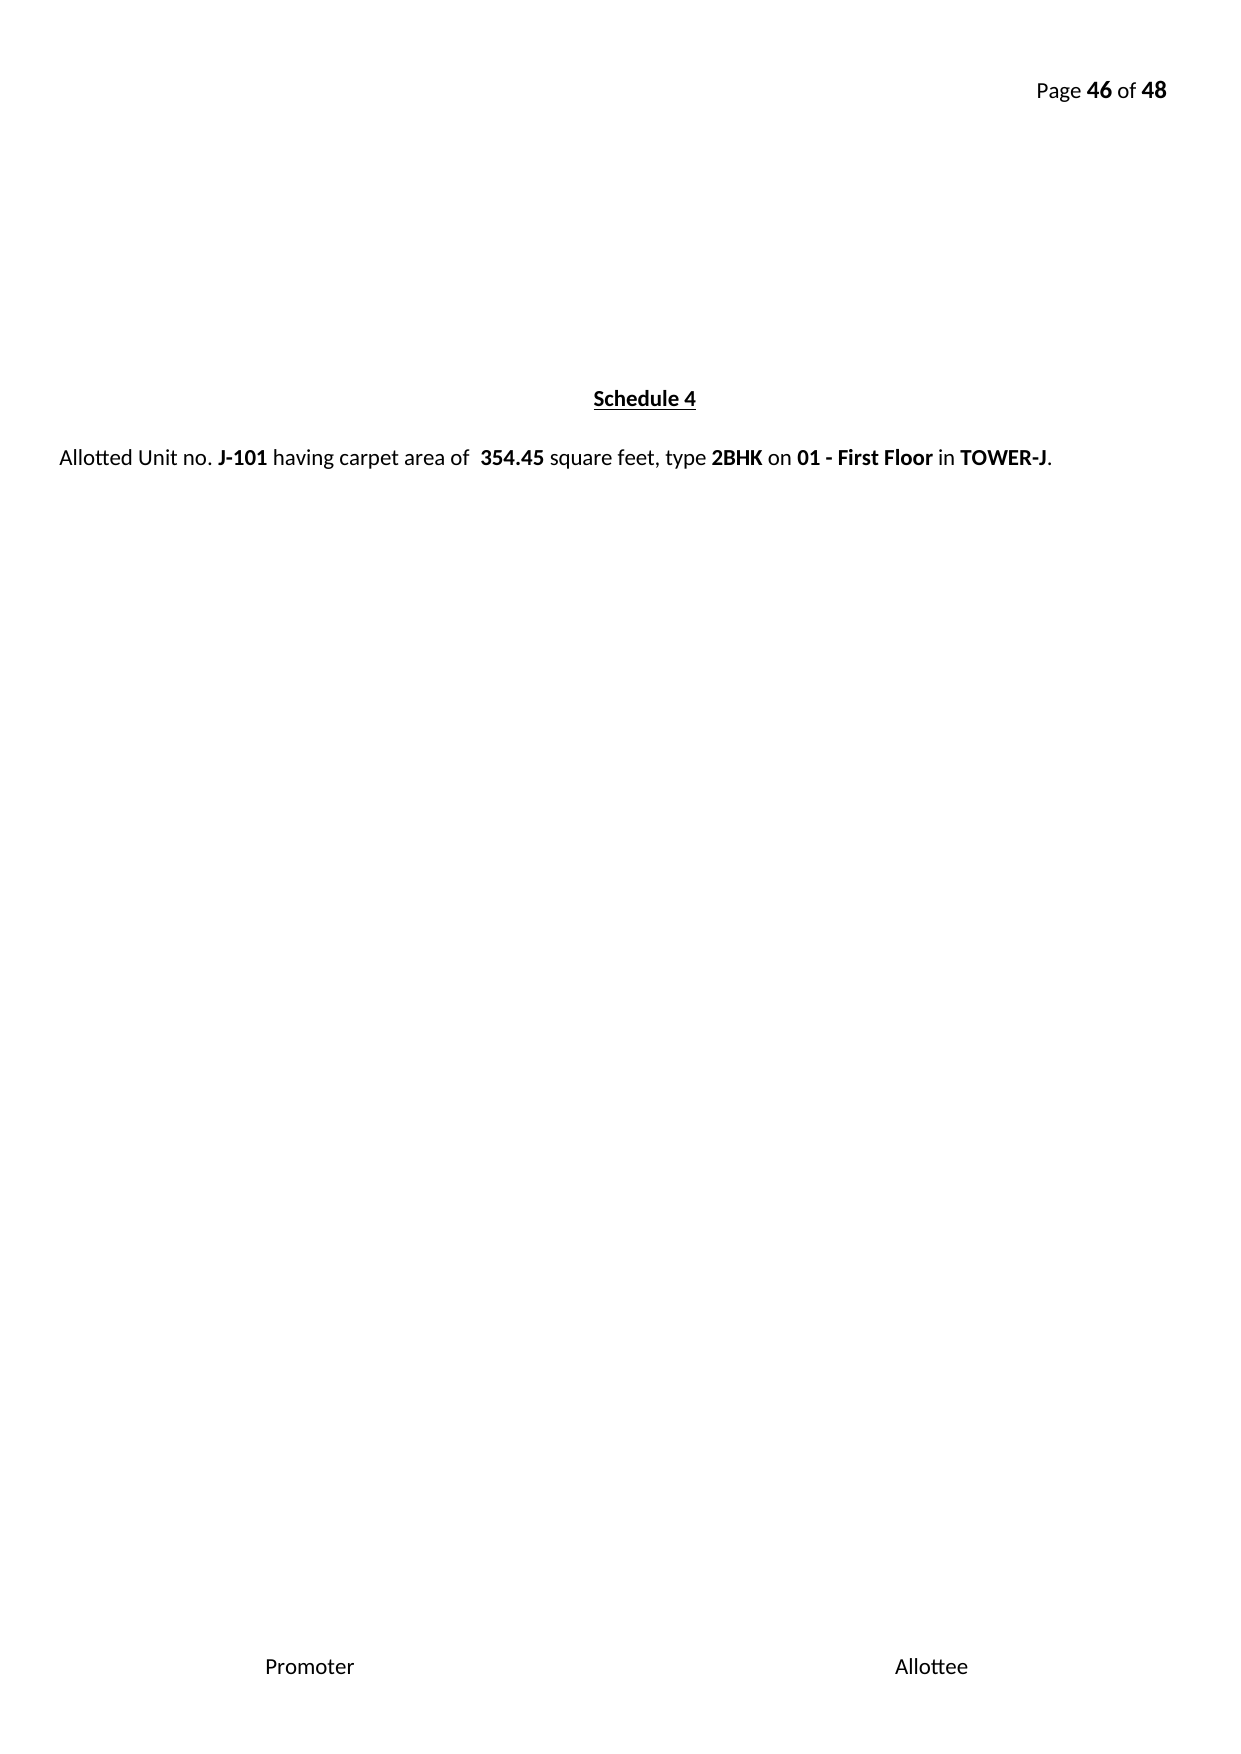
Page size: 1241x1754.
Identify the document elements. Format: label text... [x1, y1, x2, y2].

text Schedule 4 [59, 384, 1230, 413]
text Allotted Unit no. J-101 having carpet area of 354.45 square feet, type 2BHK on 01 - First Floor in TOWER-J. [59, 443, 1157, 471]
